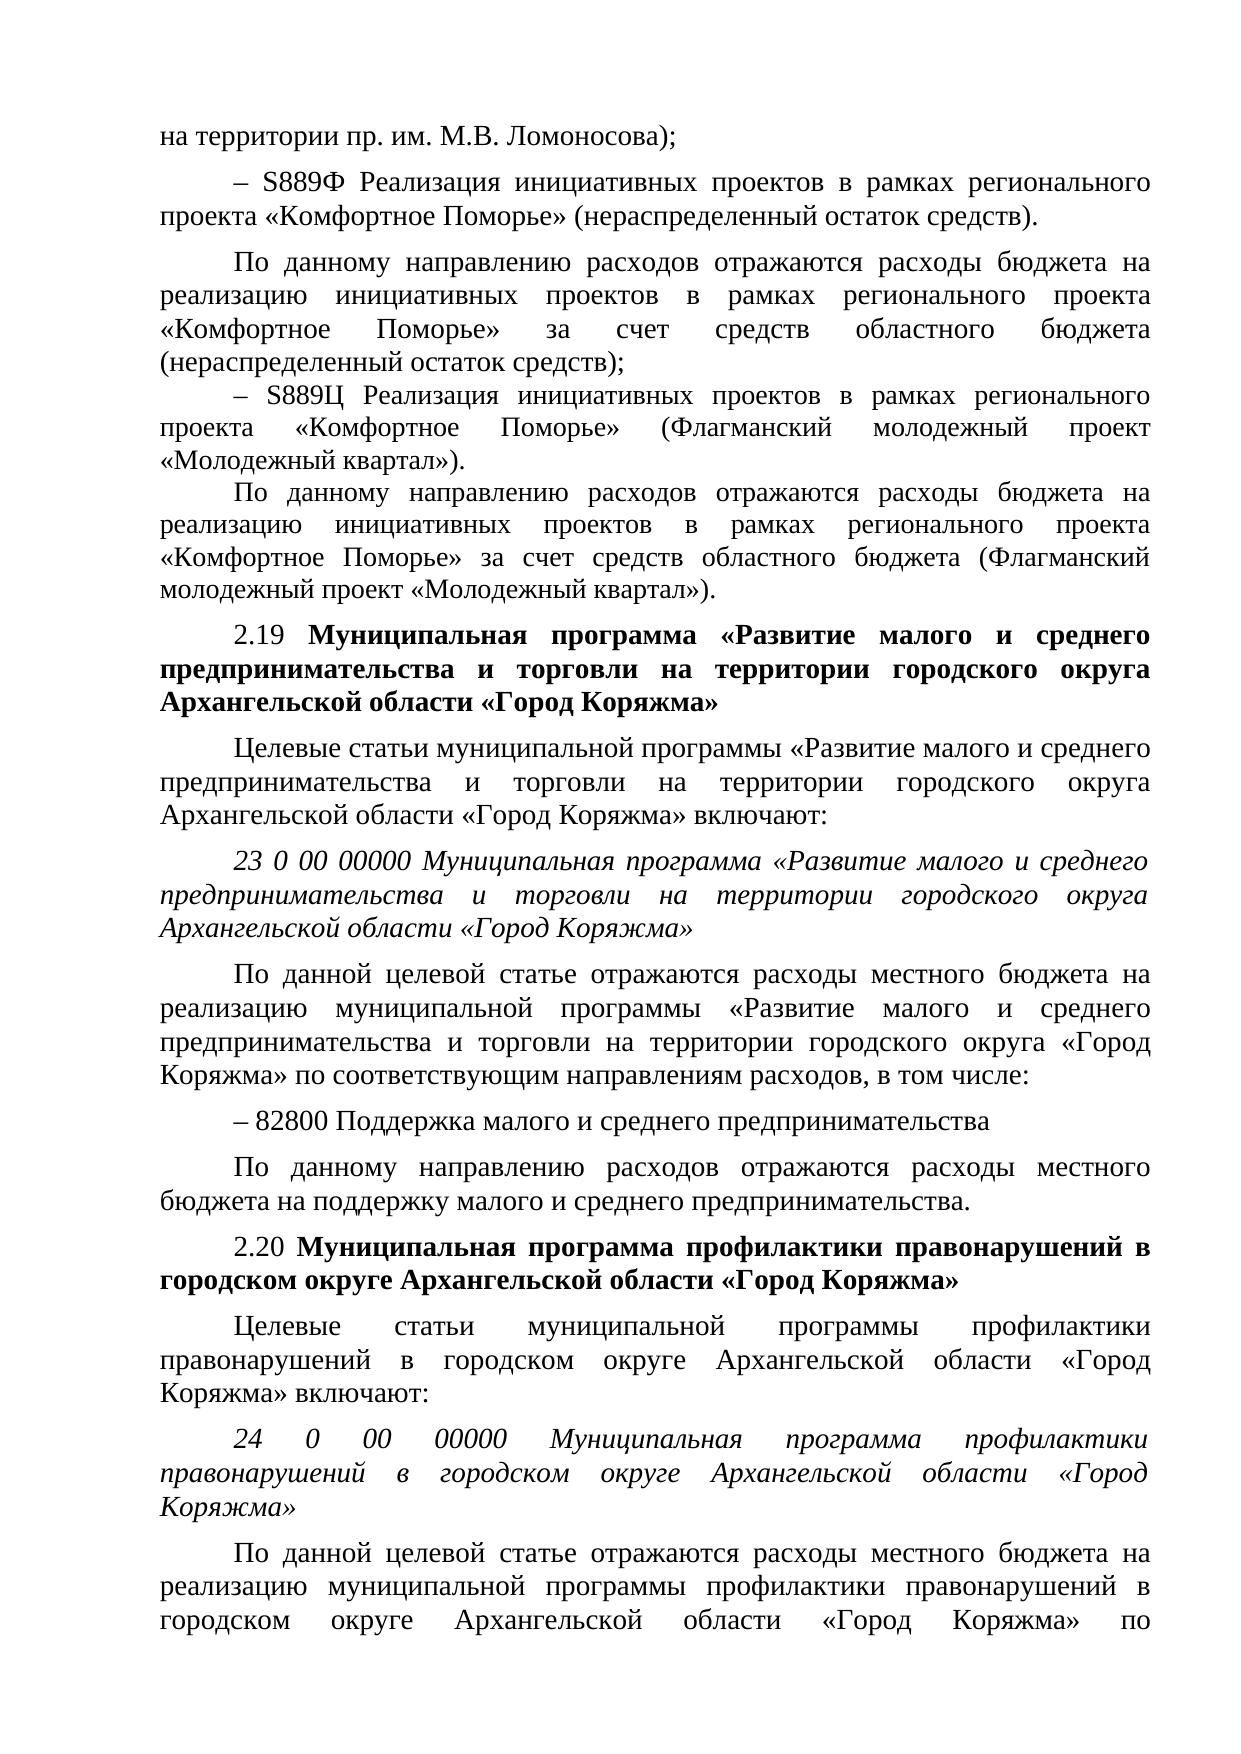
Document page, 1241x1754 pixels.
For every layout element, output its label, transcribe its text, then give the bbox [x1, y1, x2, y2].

text 24 0 00 00000 Муниципальная программа профилактики правонарушений в городском округе Архангельской области «Город Коряжма» [159, 1422, 1152, 1522]
text Целевые статьи муниципальной программы профилактики правонарушений в городском округе Архангельской области «Город Коряжма» включают: [159, 1308, 1152, 1409]
text 2.20 Муниципальная программа профилактики правонарушений в городском округе Архангельской области «Город Коряжма» [159, 1229, 1152, 1296]
text По данной целевой статье отражаются расходы местного бюджета на реализацию муниципальной программы «Развитие малого и среднего предпринимательства и торговли на территории городского округа «Город Коряжма» по соответствующим направлениям расходов, в том числе: [159, 957, 1152, 1091]
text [159, 1535, 1152, 1635]
text – S889Ц Реализация инициативных проектов в рамках регионального проекта «Комфортное Поморье» (Флагманский молодежный проект «Молодежный квартал»). [159, 378, 1152, 475]
text – 82800 Поддержка малого и среднего предпринимательства [159, 1103, 1152, 1137]
text 23 0 00 00000 Муниципальная программа «Развитие малого и среднего предпринимательства и торговли на территории городского округа Архангельской области «Город Коряжма» [159, 843, 1152, 944]
text По данному направлению расходов отражаются расходы бюджета на реализацию инициативных проектов в рамках регионального проекта «Комфортное Поморье» за счет средств областного бюджета (Флагманский молодежный проект «Молодежный квартал»). [159, 475, 1152, 605]
text Целевые статьи муниципальной программы «Развитие малого и среднего предпринимательства и торговли на территории городского округа Архангельской области «Город Коряжма» включают: [159, 730, 1152, 831]
list По данному направлению расходов отражаются расходы бюджета на реализацию инициативных проектов в рамках регионального проекта «Комфортное Поморье» за счет средств областного бюджета (нераспределенный остаток средств); [159, 244, 1152, 378]
text – S889Ф Реализация инициативных проектов в рамках регионального проекта «Комфортное Поморье» (нераспределенный остаток средств). [159, 164, 1152, 231]
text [159, 118, 1152, 152]
text 2.19 Муниципальная программа «Развитие малого и среднего предпринимательства и торговли на территории городского округа Архангельской области «Город Коряжма» [159, 617, 1152, 718]
text По данному направлению расходов отражаются расходы местного бюджета на поддержку малого и среднего предпринимательства. [159, 1149, 1152, 1216]
